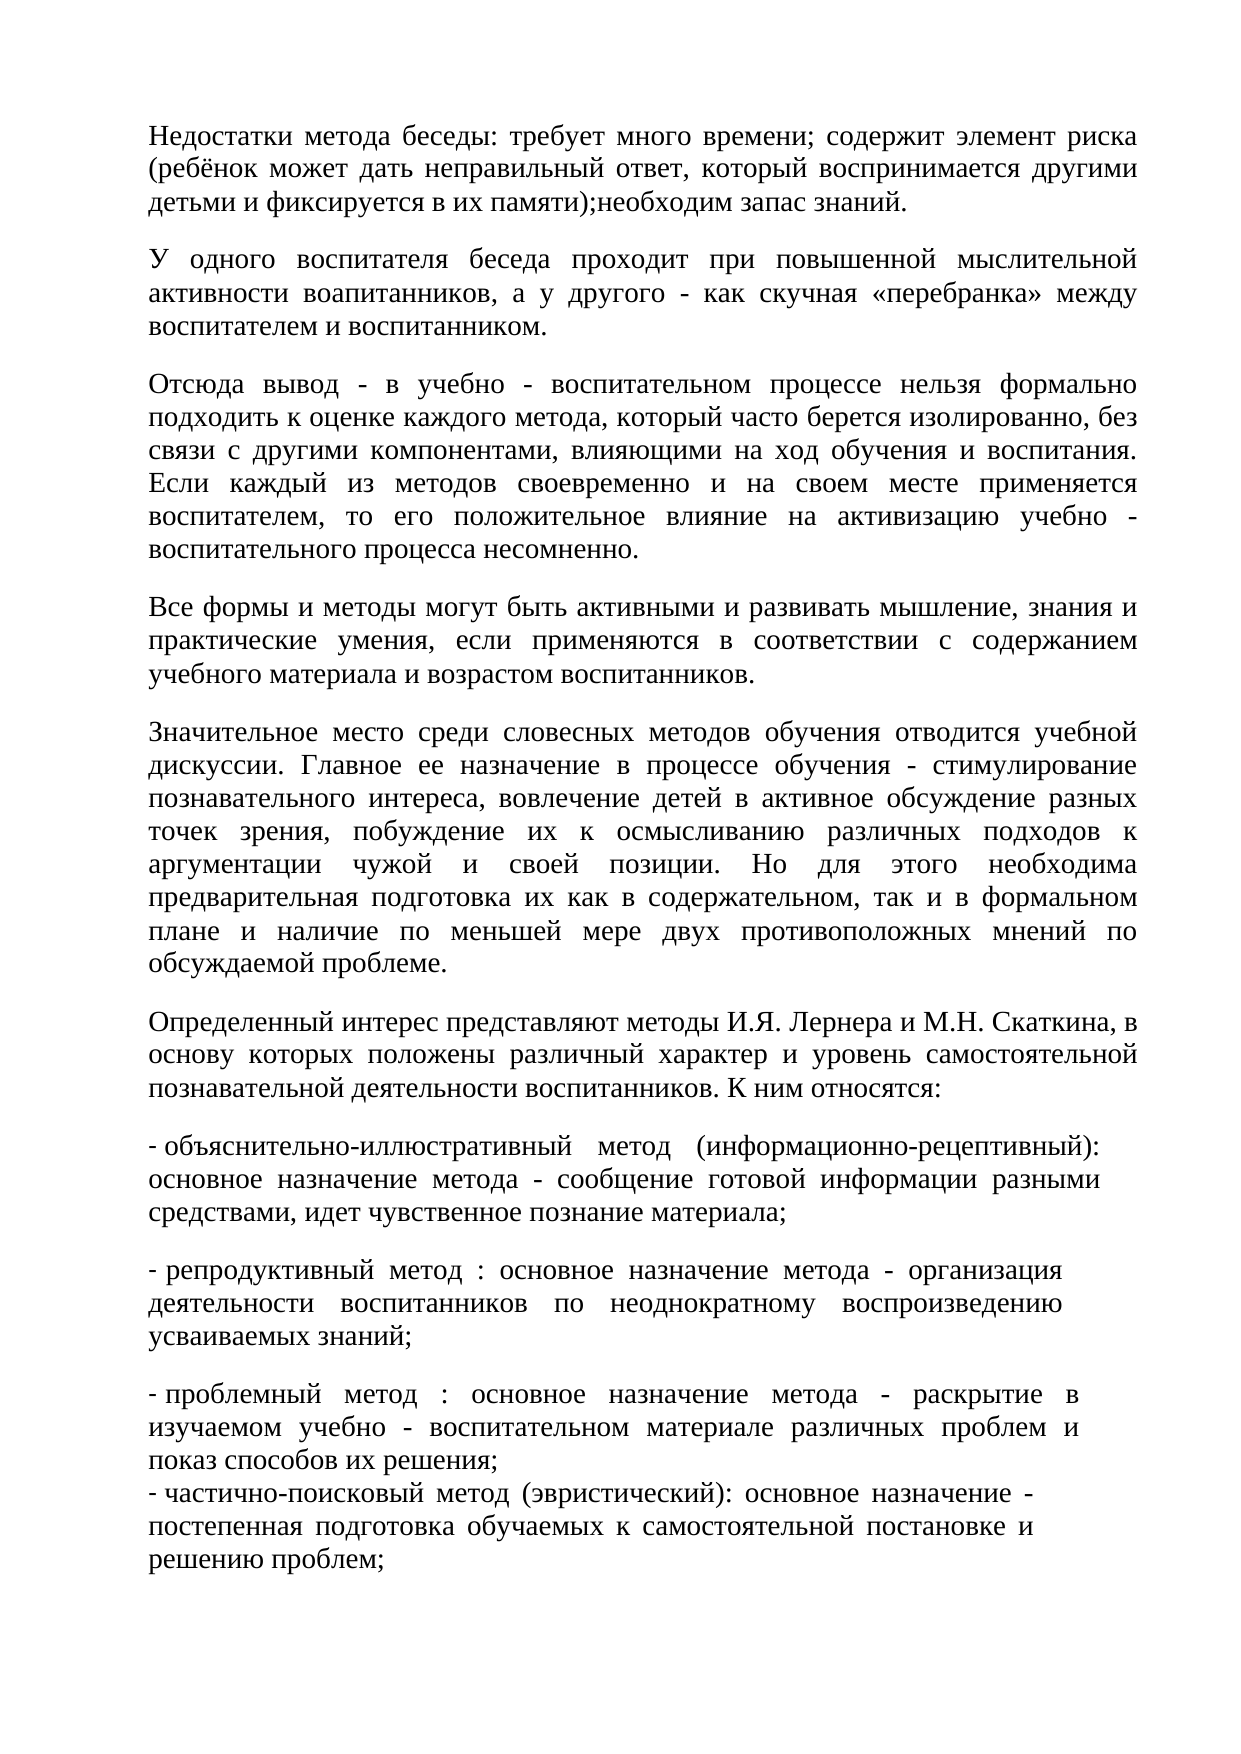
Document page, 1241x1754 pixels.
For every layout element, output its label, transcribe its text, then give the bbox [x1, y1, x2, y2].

list частично-поисковый метод (эвристический): основное назначение - постепенная подготовка обучаемых к самостоятельной постановке и решению проблем; [148, 1476, 1034, 1575]
text Определенный интерес представляют методы И.Я. Лернера и М.Н. Скаткина, в основу которых положены различный характер и уровень самостоятельной познавательной деятельности воспитанников. К ним относятся: [148, 1004, 1138, 1104]
list проблемный метод : основное назначение метода - раскрытие в изучаемом учебно - воспитательном материале различных проблем и показ способов их решения; [148, 1377, 1080, 1476]
text Отсюда вывод - в учебно - воспитательном процессе нельзя формально подходить к оценке каждого метода, который часто берется изолированно, без связи с другими компонентами, влияющими на ход обучения и воспитания. Если каждый из методов своевременно и на своем месте применяется воспитателем, то его положительное влияние на активизацию учебно - воспитательного процесса несомненно. [148, 367, 1138, 565]
text Недостатки метода беседы: требует много времени; содержит элемент риска (ребёнок может дать неправильный ответ, который воспринимается другими детьми и фиксируется в их памяти);необходим запас знаний. [148, 118, 1138, 218]
list репродуктивный метод : основное назначение метода - организация деятельности воспитанников по неоднократному воспроизведению усваиваемых знаний; [148, 1253, 1063, 1352]
text У одного воспитателя беседа проходит при повышенной мыслительной активности воапитанников, а у другого - как скучная «перебранка» между воспитателем и воспитанником. [148, 243, 1138, 342]
text Значительное место среди словесных методов обучения отводится учебной дискуссии. Главное ее назначение в процессе обучения - стимулирование познавательного интереса, вовлечение детей в активное обсуждение разных точек зрения, побуждение их к осмысливанию различных подходов к аргументации чужой и своей позиции. Но для этого необходима предварительная подготовка их как в содержательном, так и в формальном плане и наличие по меньшей мере двух противоположных мнений по обсуждаемой проблеме. [148, 715, 1138, 979]
list объяснительно-иллюстративный метод (информационно-рецептивный): основное назначение метода - сообщение готовой информации разными средствами, идет чувственное познание материала; [148, 1129, 1101, 1228]
text Все формы и методы могут быть активными и развивать мышление, знания и практические умения, если применяются в соответствии с содержанием учебного материала и возрастом воспитанников. [148, 589, 1138, 690]
